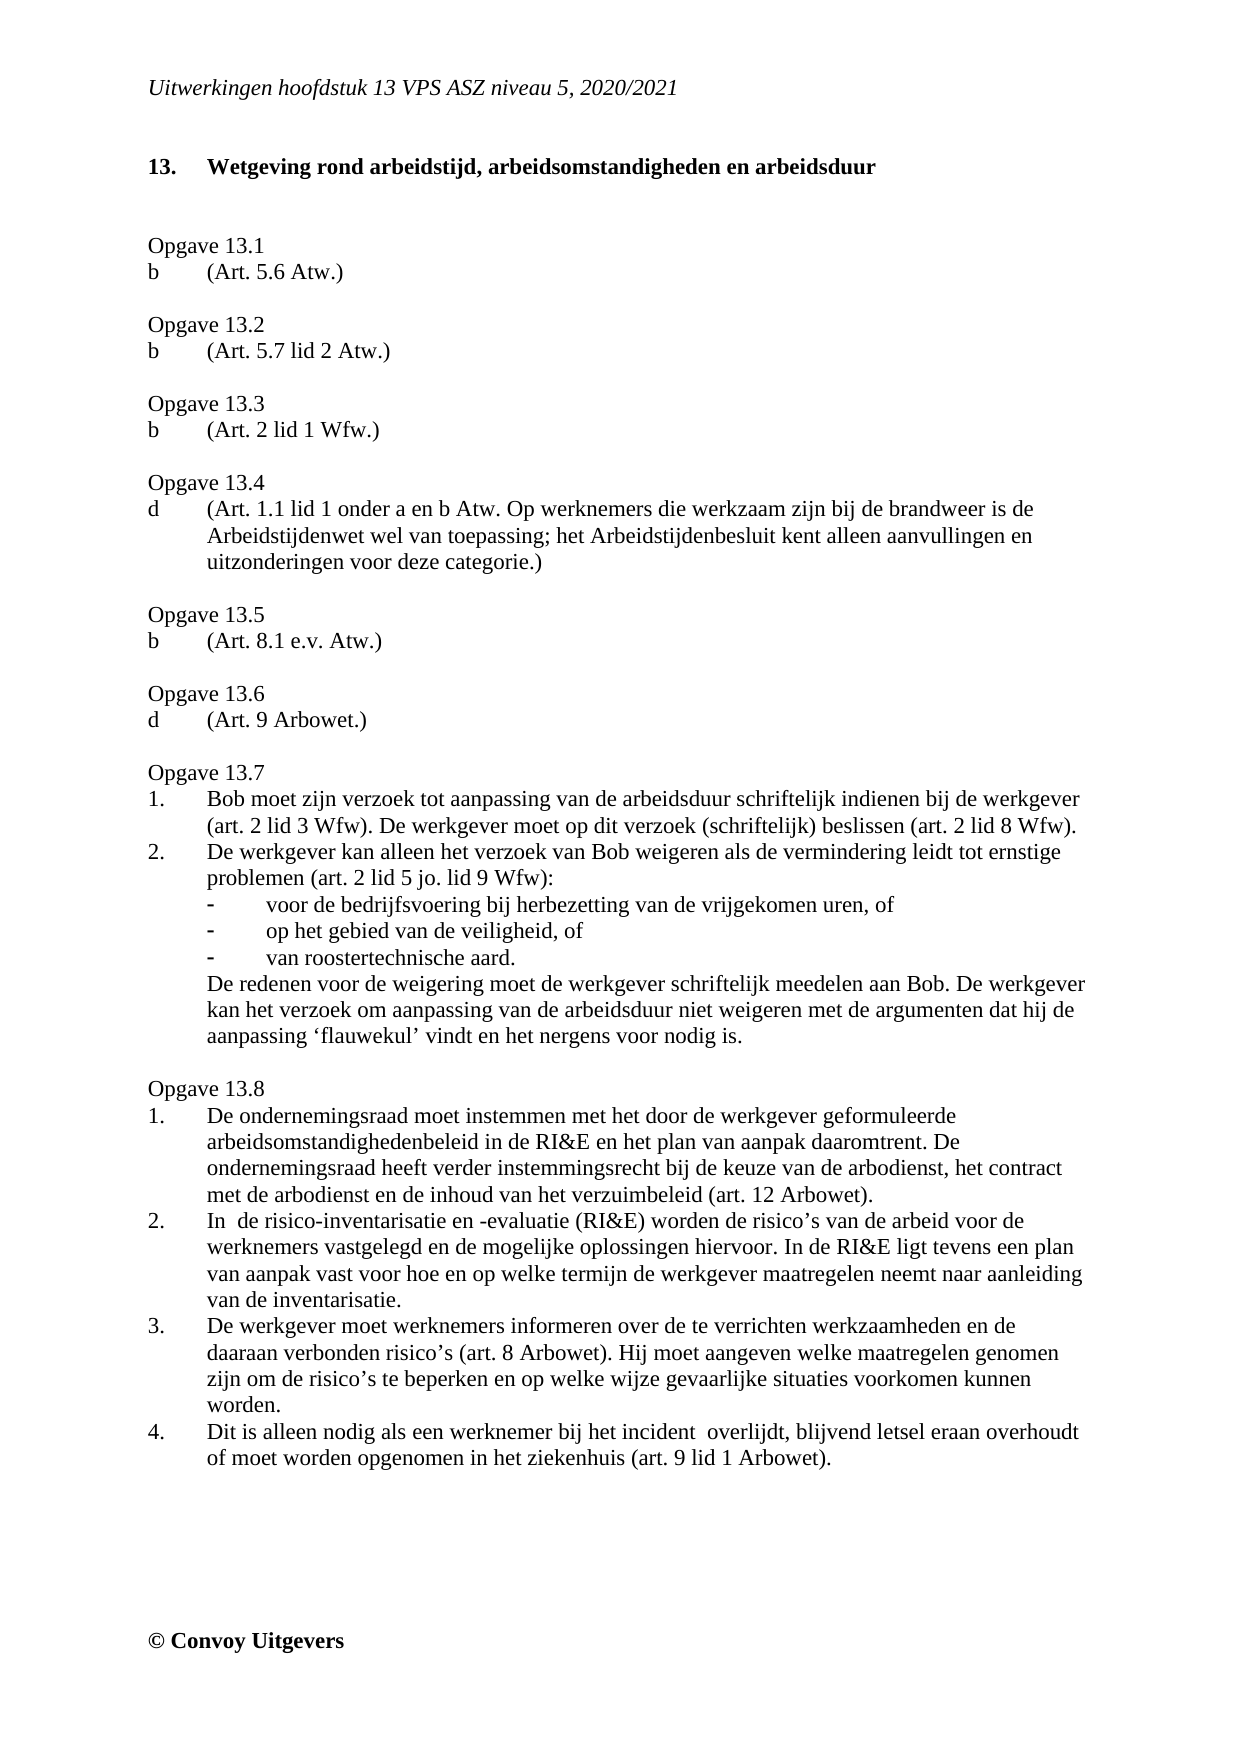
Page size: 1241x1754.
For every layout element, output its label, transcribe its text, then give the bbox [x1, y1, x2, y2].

text d (Art. 9 Arbowet.) [148, 706, 1093, 733]
text b (Art. 2 lid 1 Wfw.) [148, 416, 1093, 443]
text Opgave 13.6 [148, 680, 1093, 706]
text 13. Wetgeving rond arbeidstijd, arbeidsomstandigheden en arbeidsduur [148, 153, 1093, 179]
text 3. De werkgever moet werknemers informeren over de te verrichten werkzaamheden en de daaraan verbonden risico’s (art. 8 Arbowet). Hij moet aangeven welke maatregelen genomen zijn om de risico’s te beperken en op welke wijze gevaarlijke situaties voorkomen kunnen worden. [148, 1312, 1093, 1418]
text 1. De ondernemingsraad moet instemmen met het door de werkgever geformuleerde arbeidsomstandighedenbeleid in de RI&E en het plan van aanpak daaromtrent. De ondernemingsraad heeft verder instemmingsrecht bij de keuze van de arbodienst, het contract met de arbodienst en de inhoud van het verzuimbeleid (art. 12 Arbowet). [148, 1102, 1093, 1207]
text 2. In de risico-inventarisatie en -evaluatie (RI&E) worden de risico’s van de arbeid voor de werknemers vastgelegd en de mogelijke oplossingen hiervoor. In de RI&E ligt tevens een plan van aanpak vast voor hoe en op welke termijn de werkgever maatregelen neemt naar aanleiding van de inventarisatie. [148, 1207, 1093, 1312]
list van roostertechnische aard. [207, 943, 1093, 970]
text Opgave 13.7 [148, 759, 1093, 785]
list 2. De werkgever kan alleen het verzoek van Bob weigeren als de vermindering leidt tot ernstige problemen (art. 2 lid 5 jo. lid 9 Wfw): [148, 838, 1093, 891]
text b (Art. 5.7 lid 2 Atw.) [148, 337, 1093, 364]
text d (Art. 1.1 lid 1 onder a en b Atw. Op werknemers die werkzaam zijn bij de brandweer is de Arbeidstijdenwet wel van toepassing; het Arbeidstijdenbesluit kent alleen aanvullingen en uitzonderingen voor deze categorie.) [148, 496, 1093, 574]
text Opgave 13.4 [148, 469, 1093, 496]
list 1. Bob moet zijn verzoek tot aanpassing van de arbeidsduur schriftelijk indienen bij de werkgever (art. 2 lid 3 Wfw). De werkgever moet op dit verzoek (schriftelijk) beslissen (art. 2 lid 8 Wfw). [148, 785, 1093, 838]
text Opgave 13.3 [148, 390, 1093, 416]
list voor de bedrijfsvoering bij herbezetting van de vrijgekomen uren, of [207, 891, 1093, 917]
text b (Art. 8.1 e.v. Atw.) [148, 627, 1093, 654]
text 4. Dit is alleen nodig als een werknemer bij het incident overlijdt, blijvend letsel eraan overhoudt of moet worden opgenomen in het ziekenhuis (art. 9 lid 1 Arbowet). [148, 1418, 1093, 1471]
text Opgave 13.2 [148, 311, 1093, 337]
text Opgave 13.5 [148, 601, 1093, 627]
text b (Art. 5.6 Atw.) [148, 258, 1093, 285]
list De redenen voor de weigering moet de werkgever schriftelijk meedelen aan Bob. De werkgever kan het verzoek om aanpassing van de arbeidsduur niet weigeren met de argumenten dat hij de aanpassing ‘flauwekul’ vindt en het nergens voor nodig is. [148, 970, 1093, 1049]
list op het gebied van de veiligheid, of [207, 917, 1093, 943]
text Opgave 13.1 [148, 232, 1093, 258]
text Opgave 13.8 [148, 1075, 1093, 1102]
